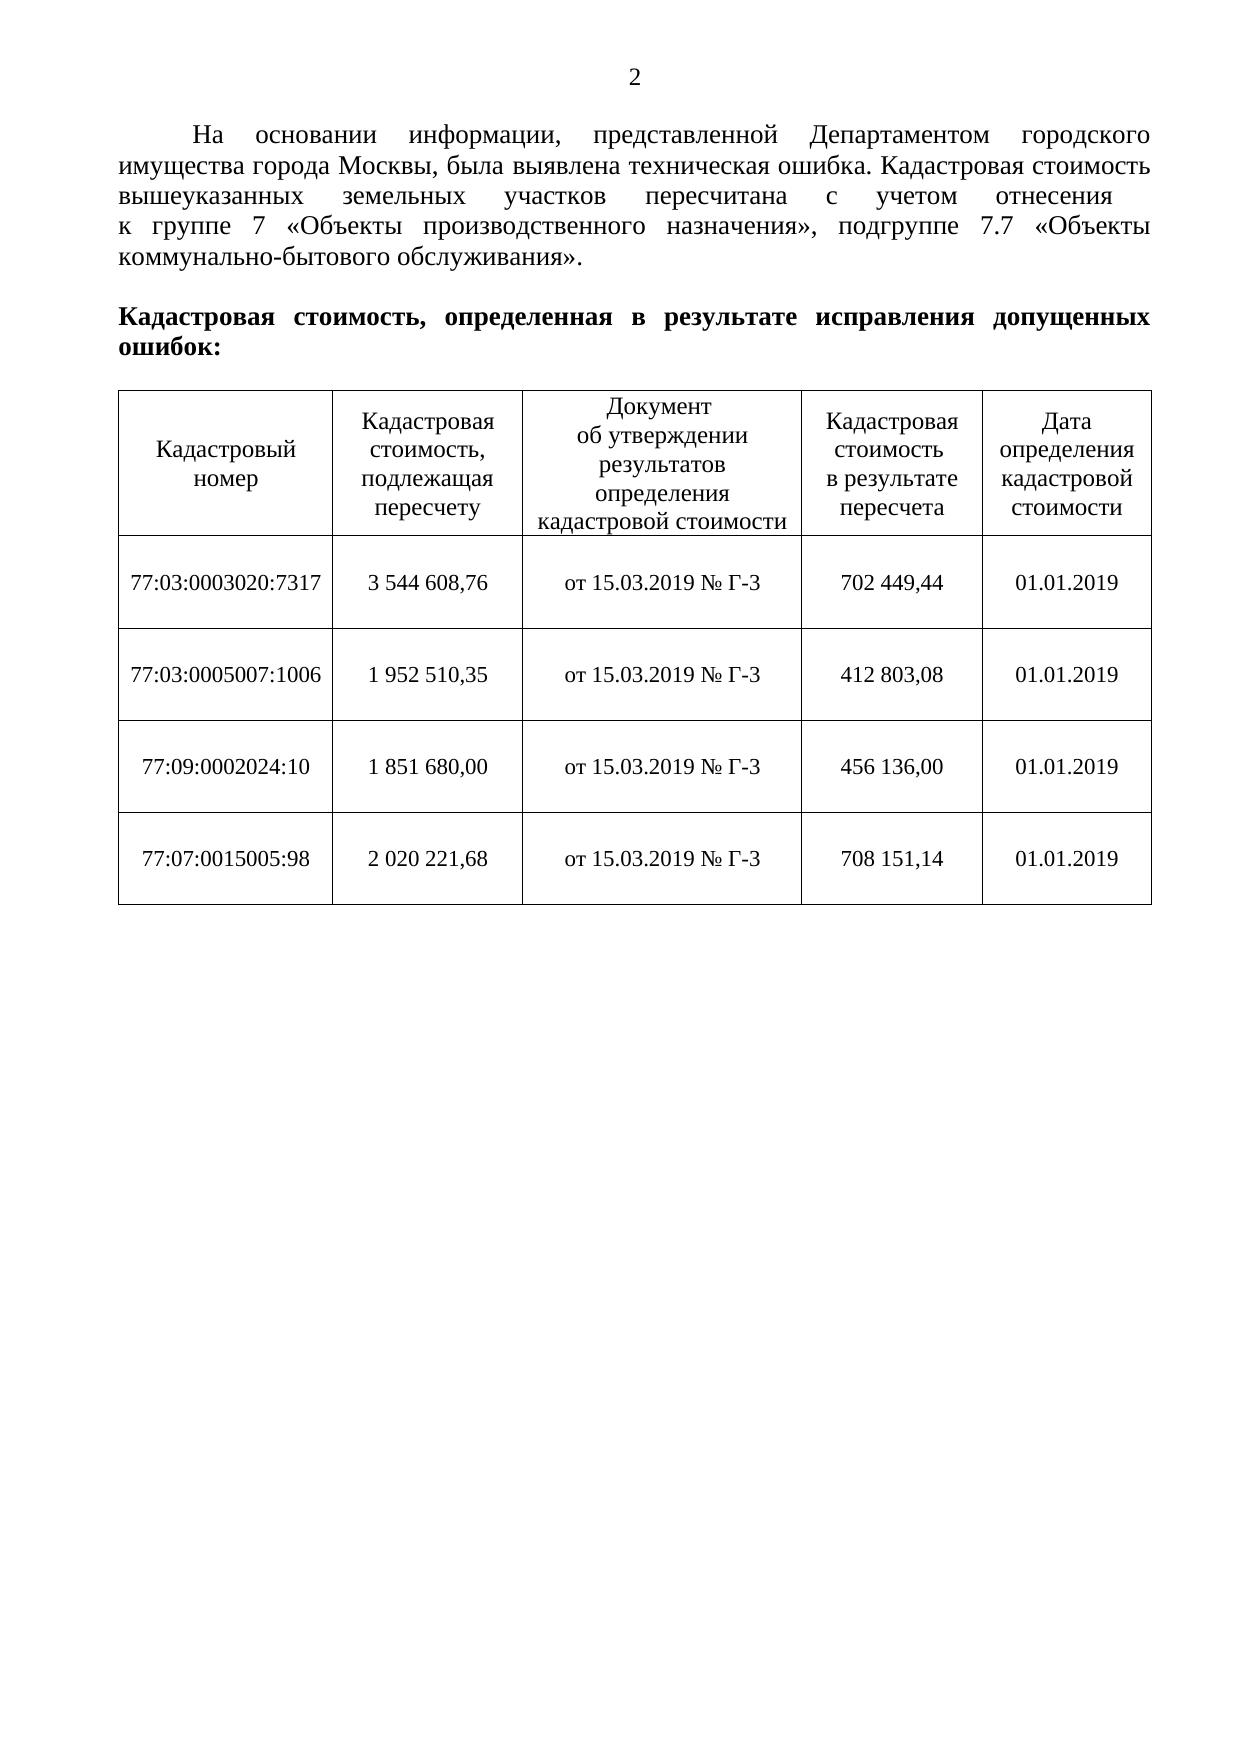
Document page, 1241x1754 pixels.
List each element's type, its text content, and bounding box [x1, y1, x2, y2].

table_cell 2 020 221,68 [333, 813, 522, 904]
table_cell 412 803,08 [802, 629, 982, 719]
table_cell от 15.03.2019 № Г-3 [523, 813, 801, 904]
table_cell 77:03:0003020:7317 [119, 536, 332, 627]
table_cell 77:03:0005007:1006 [119, 629, 332, 719]
table_cell 1 851 680,00 [333, 721, 522, 812]
table_cell от 15.03.2019 № Г-3 [523, 536, 801, 627]
text На основании информации, представленной Департаментом городского имущества города Москвы, была выявлена техническая ошибка. Кадастровая стоимость вышеуказанных земельных участков пересчитана с учетом отнесения к группе 7 «Объекты производственного назначения», подгруппе 7.7 «Объекты коммунально-бытового обслуживания». [118, 119, 1152, 271]
table_cell 702 449,44 [802, 536, 982, 627]
table_cell 3 544 608,76 [333, 536, 522, 627]
table_cell от 15.03.2019 № Г-3 [523, 629, 801, 719]
table_header Дата определения кадастровой стоимости [983, 391, 1151, 535]
table_cell 708 151,14 [802, 813, 982, 904]
table_header Кадастровая стоимость, подлежащая пересчету [333, 391, 522, 535]
table_header Кадастровая стоимость в результате пересчета [802, 391, 982, 535]
table_cell 01.01.2019 [983, 629, 1151, 719]
table_cell 01.01.2019 [983, 813, 1151, 904]
table_cell от 15.03.2019 № Г-3 [523, 721, 801, 812]
text Кадастровая стоимость, определенная в результате исправления допущенных ошибок: [118, 301, 1152, 362]
table_cell 1 952 510,35 [333, 629, 522, 719]
table_cell 77:07:0015005:98 [119, 813, 332, 904]
table_cell 01.01.2019 [983, 721, 1151, 812]
table_cell 77:09:0002024:10 [119, 721, 332, 812]
table_header Кадастровый номер [119, 391, 332, 535]
table_header Документ об утверждении результатов определения кадастровой стоимости [523, 391, 801, 535]
table_cell 01.01.2019 [983, 536, 1151, 627]
table_cell 456 136,00 [802, 721, 982, 812]
